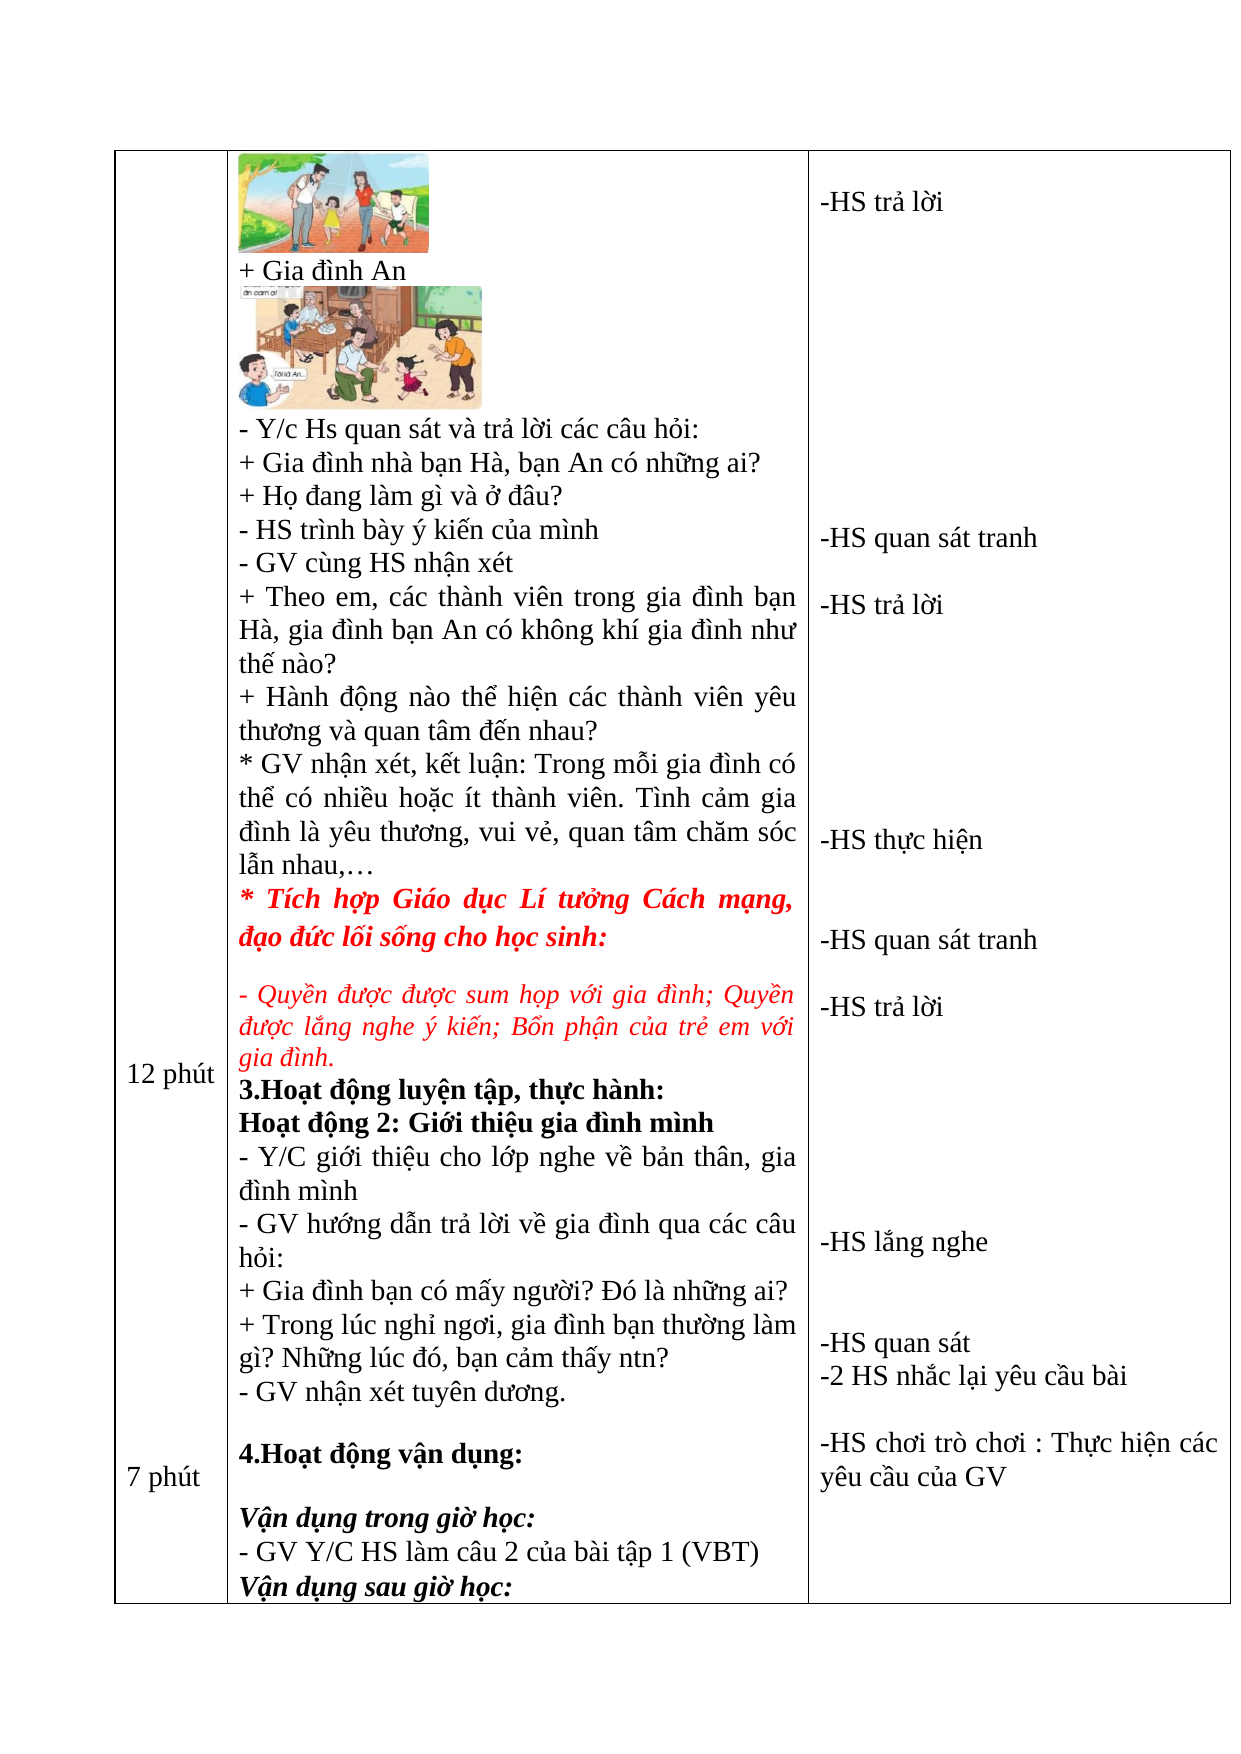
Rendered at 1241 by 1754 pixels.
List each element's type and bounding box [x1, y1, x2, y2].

picture [238, 151, 429, 253]
table_cell [116, 151, 227, 1602]
picture [238, 286, 483, 412]
table_cell [809, 151, 1230, 1602]
table_cell [228, 151, 808, 1602]
